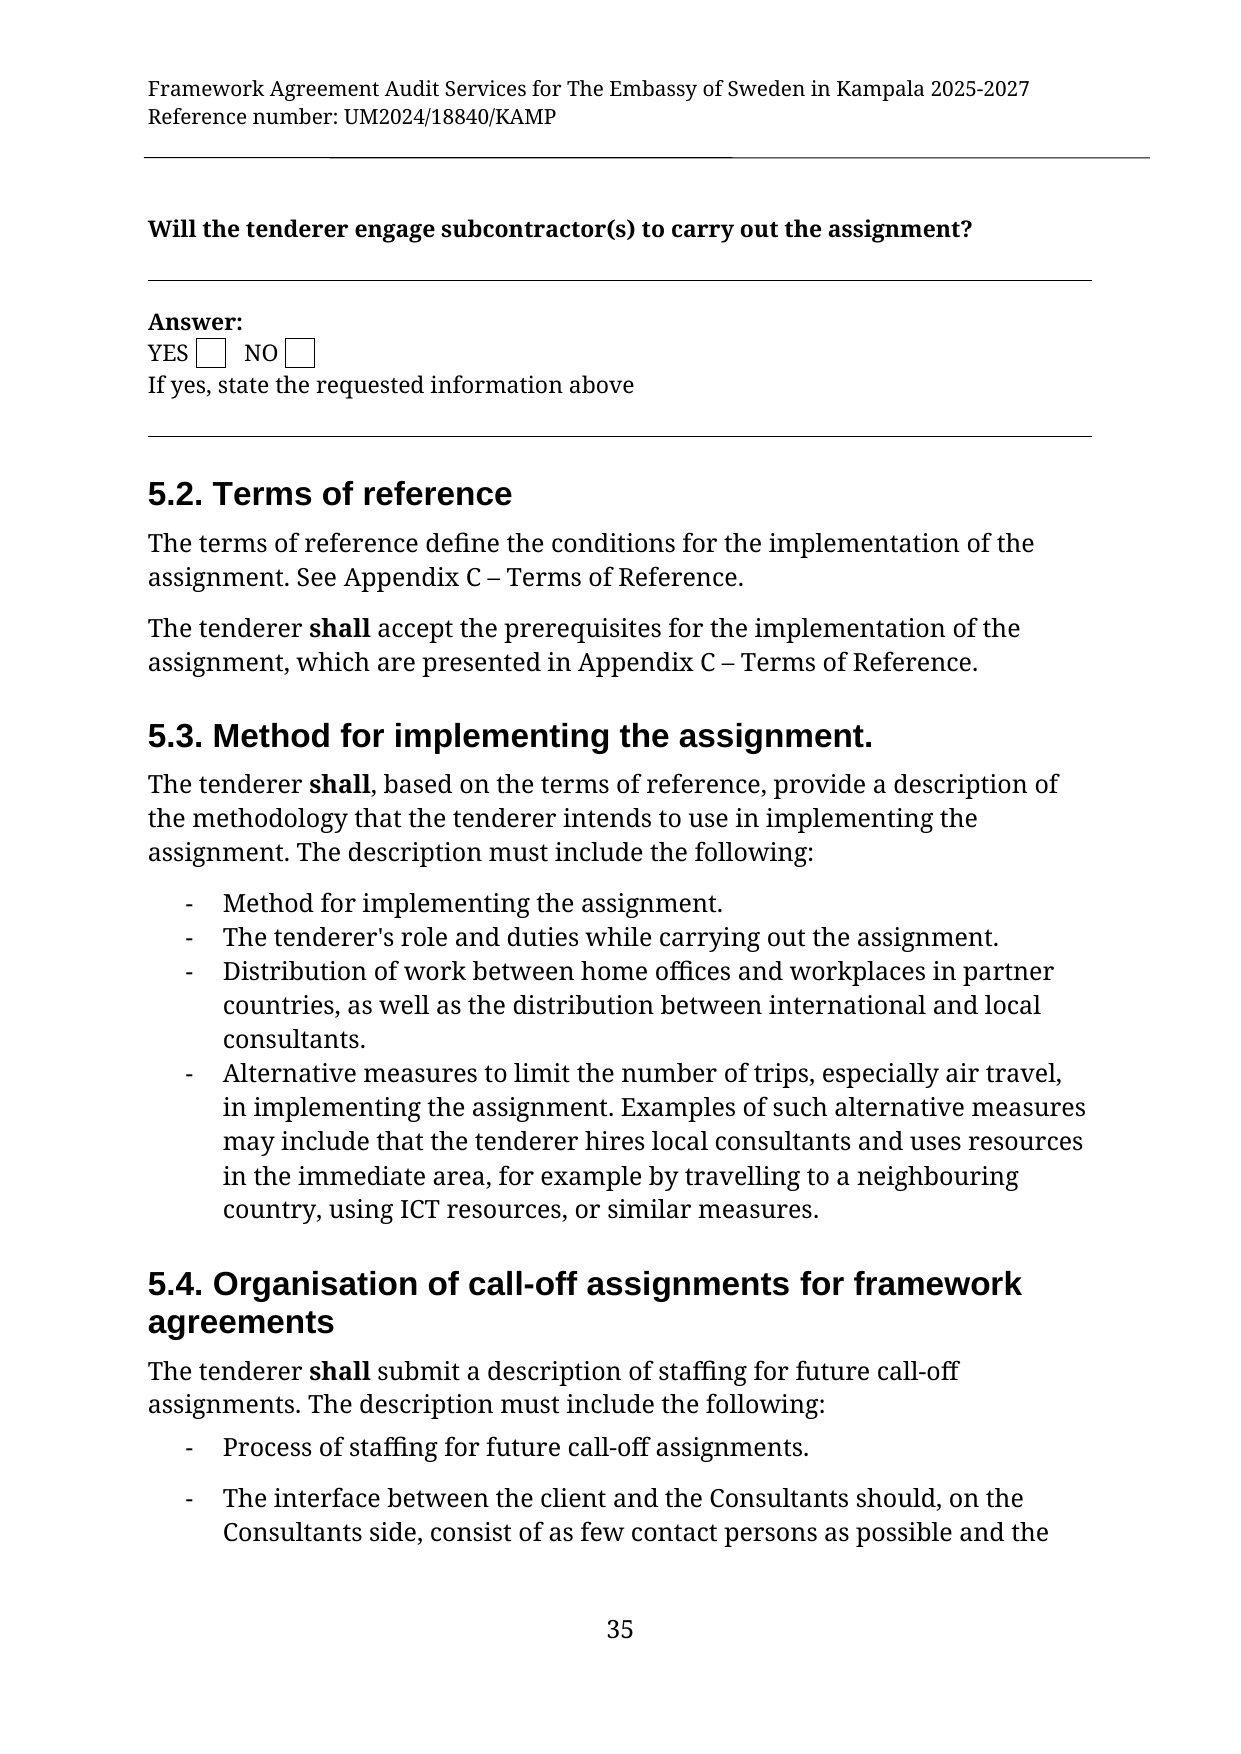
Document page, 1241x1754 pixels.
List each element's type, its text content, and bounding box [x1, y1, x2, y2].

list Alternative measures to limit the number of trips, especially air travel, in implementing the assignment. Examples of such alternative measures may include that the tenderer hires local consultants and uses resources in the immediate area, for example by travelling to a neighbouring country, using ICT resources, or similar measures. [185, 1056, 1092, 1226]
text The tenderer shall submit a description of staffing for future call-off assignments. The description must include the following: [148, 1353, 1092, 1421]
text Will the tenderer engage subcontractor(s) to carry out the assignment? [148, 213, 1092, 244]
subtitle 5.4. Organisation of call-off assignments for framework agreements [148, 1264, 1092, 1341]
text The tenderer shall, based on the terms of reference, provide a description of the methodology that the tenderer intends to use in implementing the assignment. The description must include the following: [148, 767, 1092, 869]
text YES NO [148, 337, 1092, 368]
text The tenderer shall accept the prerequisites for the implementation of the assignment, which are presented in Appendix C – Terms of Reference. [148, 610, 1092, 678]
list Method for implementing the assignment. [185, 886, 1092, 920]
text Answer: [148, 306, 1092, 337]
text The terms of reference define the conditions for the implementation of the assignment. See Appendix C – Terms of Reference. [148, 525, 1092, 593]
list Process of staffing for future call-off assignments. [185, 1429, 1092, 1464]
list Distribution of work between home offices and workplaces in partner countries, as well as the distribution between international and local consultants. [185, 954, 1092, 1056]
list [185, 1480, 1092, 1548]
subtitle 5.2. Terms of reference [148, 474, 1092, 513]
text If yes, state the requested information above [148, 368, 1092, 400]
list The tenderer's role and duties while carrying out the assignment. [185, 920, 1092, 954]
subtitle 5.3. Method for implementing the assignment. [148, 716, 1092, 754]
